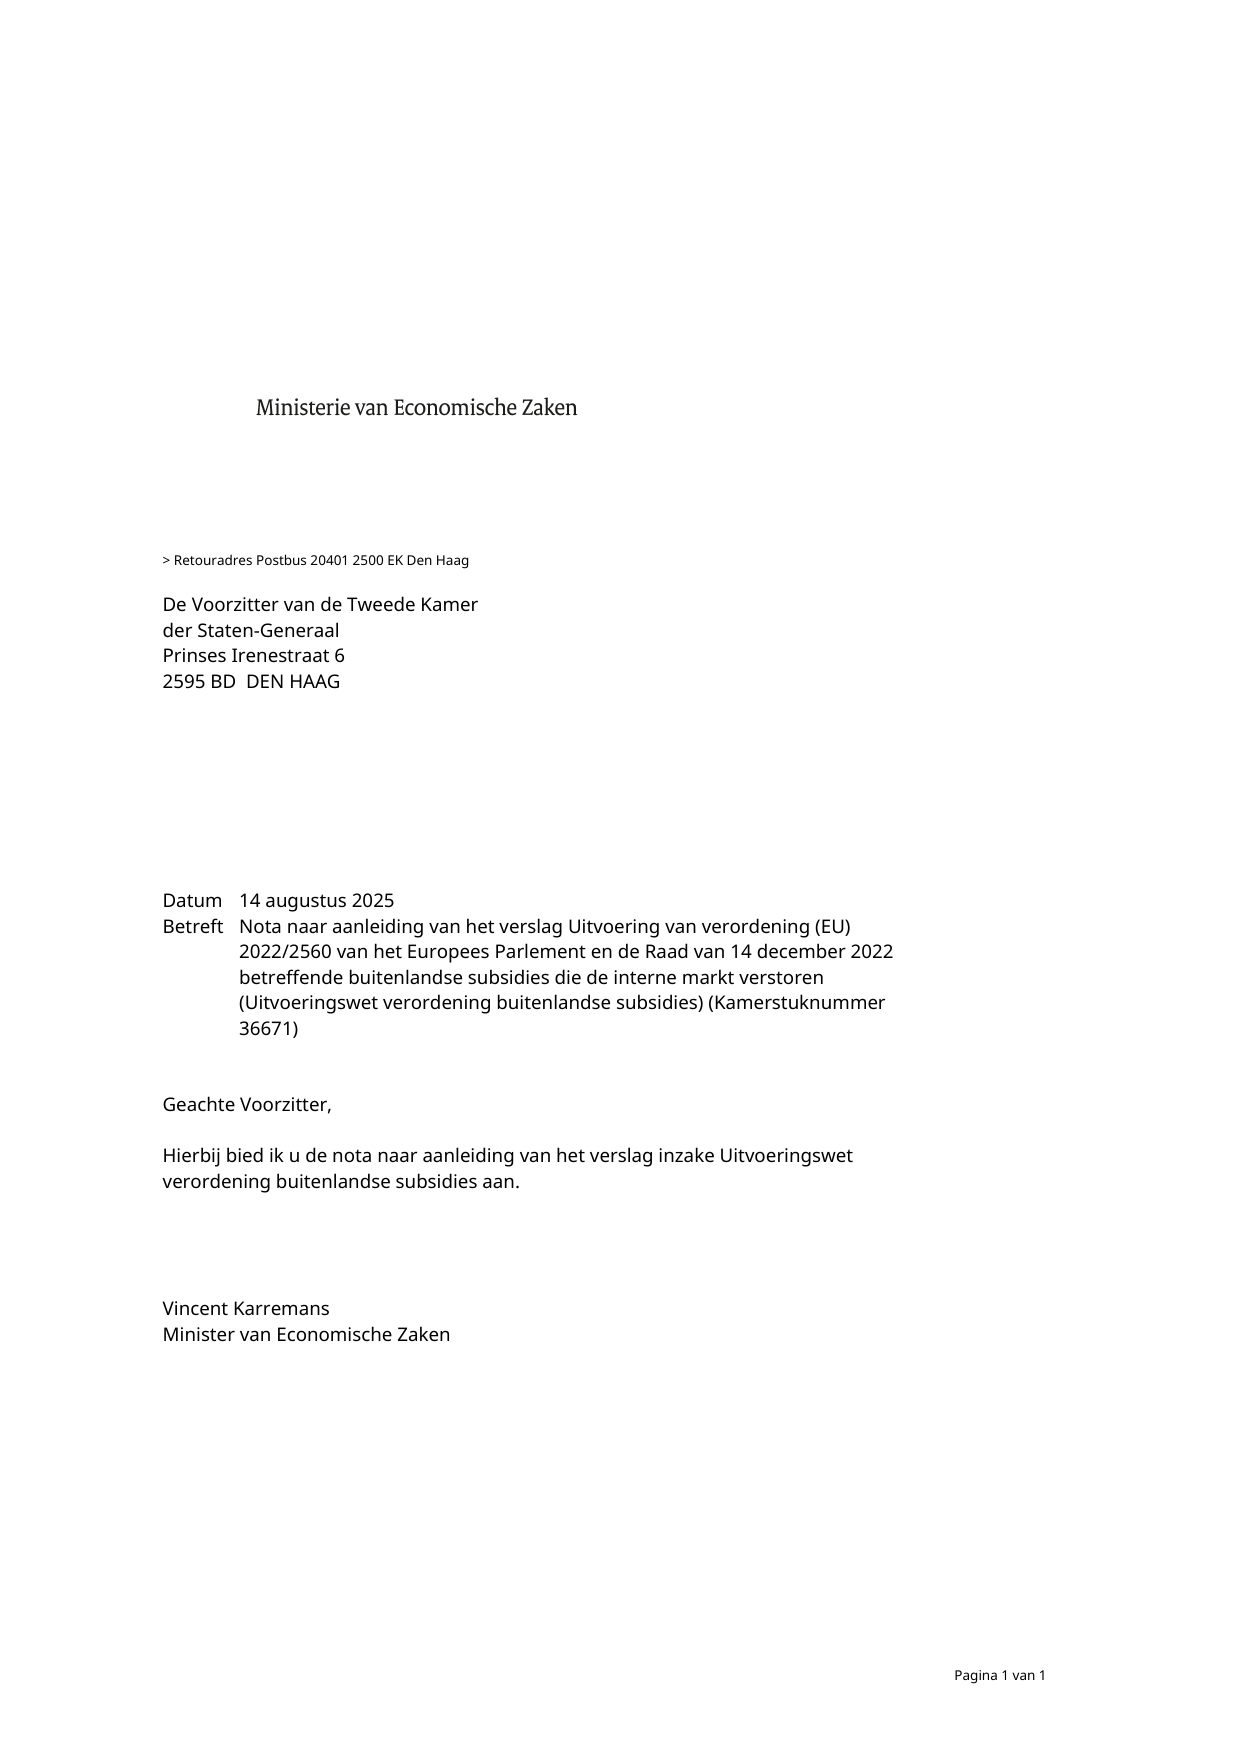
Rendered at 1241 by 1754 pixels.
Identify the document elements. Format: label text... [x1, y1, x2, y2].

text Vincent Karremans [162, 1296, 947, 1321]
text Hierbij bied ik u de nota naar aanleiding van het verslag inzake Uitvoeringswet verordening buitenlandse subsidies aan. [162, 1143, 947, 1194]
text Geachte Voorzitter, [162, 1092, 947, 1117]
picture [239, 249, 623, 510]
text Minister van Economische Zaken [162, 1321, 947, 1347]
